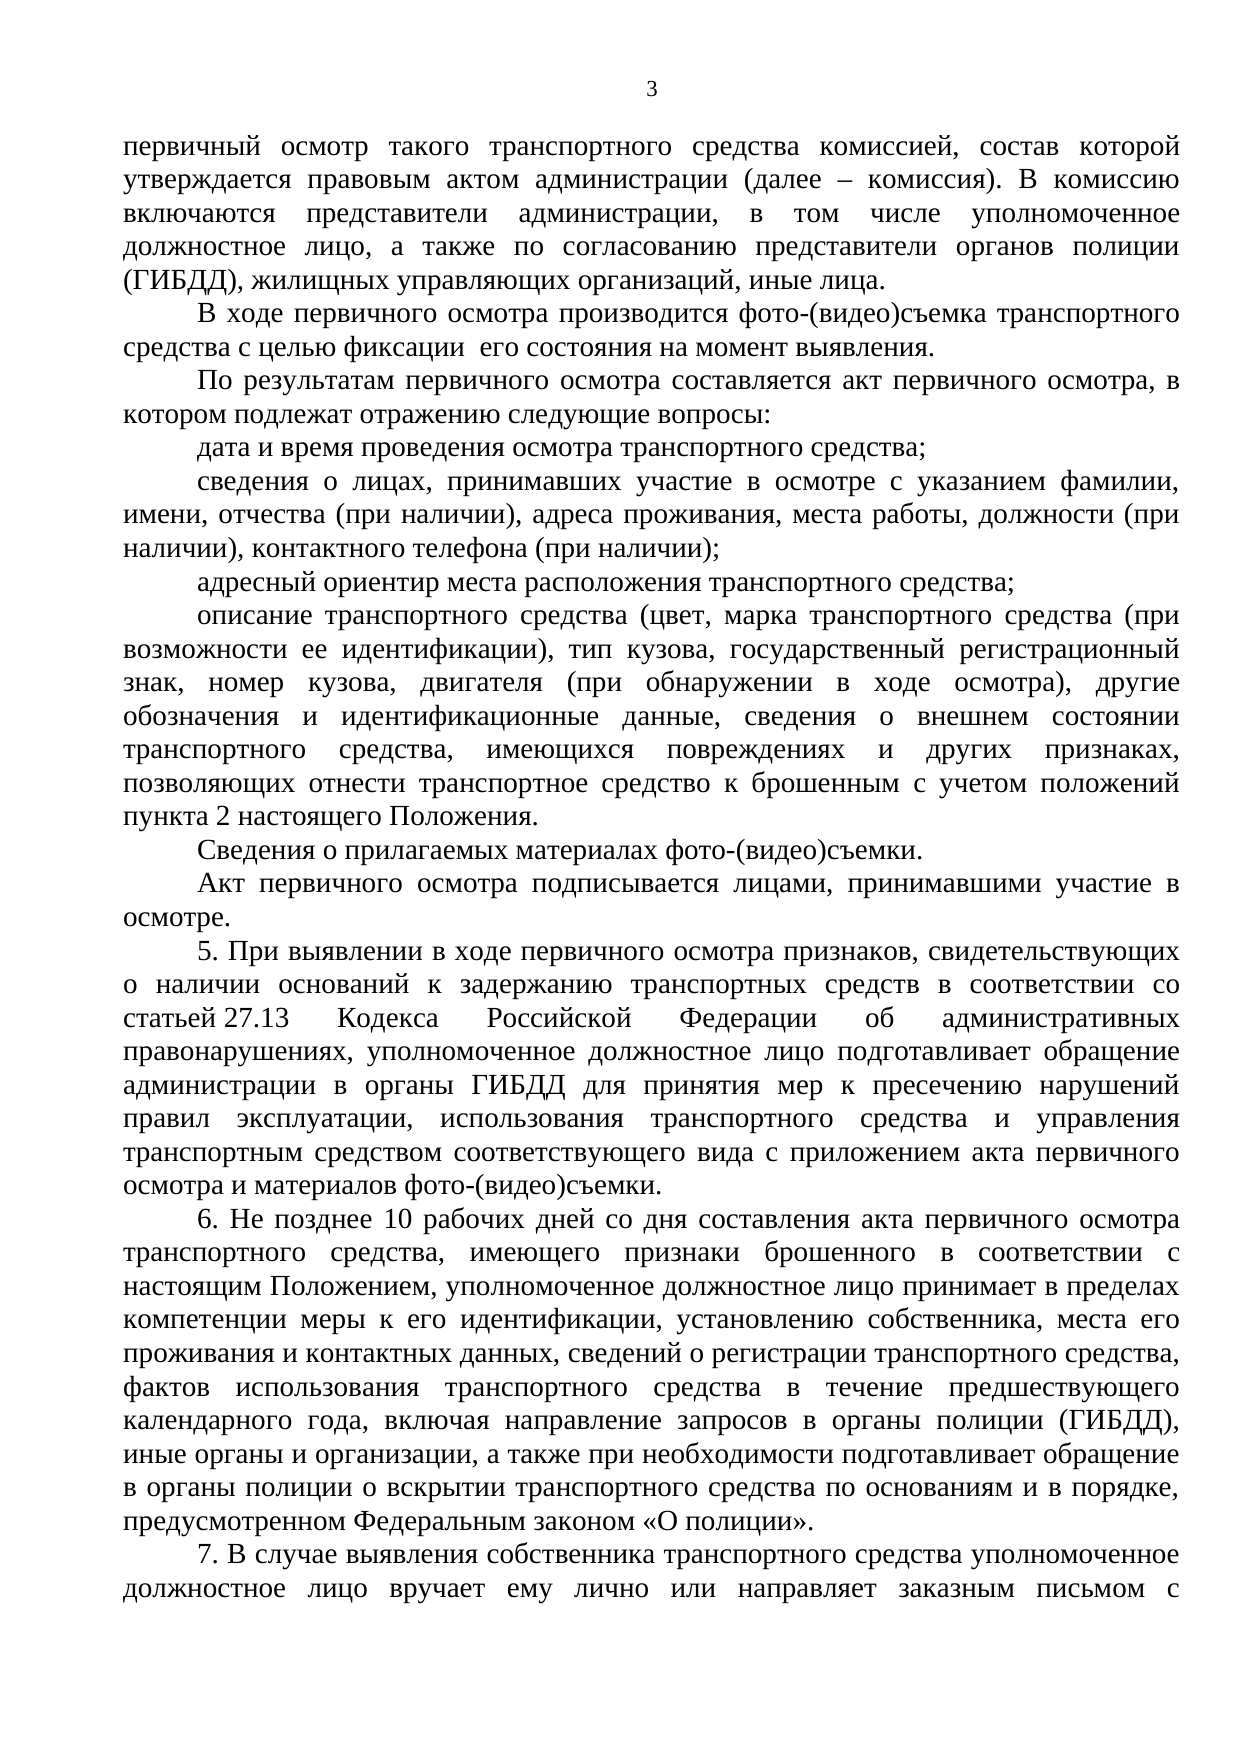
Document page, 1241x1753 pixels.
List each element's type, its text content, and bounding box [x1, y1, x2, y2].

text дата и время проведения осмотра транспортного средства; [123, 429, 1181, 463]
text В ходе первичного осмотра производится фото-(видео)съемка транспортного средства с целью фиксации его состояния на момент выявления. [123, 295, 1181, 362]
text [123, 1536, 1181, 1603]
text описание транспортного средства (цвет, марка транспортного средства (при возможности ее идентификации), тип кузова, государственный регистрационный знак, номер кузова, двигателя (при обнаружении в ходе осмотра), другие обозначения и идентификационные данные, сведения о внешнем состоянии транспортного средства, имеющихся повреждениях и других признаках, позволяющих отнести транспортное средство к брошенным с учетом положений пункта 2 настоящего Положения. [123, 597, 1181, 832]
text Акт первичного осмотра подписывается лицами, принимавшими участие в осмотре. [123, 866, 1181, 933]
text адресный ориентир места расположения транспортного средства; [123, 564, 1181, 597]
text сведения о лицах, принимавших участие в осмотре с указанием фамилии, имени, отчества (при наличии), адреса проживания, места работы, должности (при наличии), контактного телефона (при наличии); [123, 463, 1181, 564]
text 6. Не позднее 10 рабочих дней со дня составления акта первичного осмотра транспортного средства, имеющего признаки брошенного в соответствии с настоящим Положением, уполномоченное должностное лицо принимает в пределах компетенции меры к его идентификации, установлению собственника, места его проживания и контактных данных, сведений о регистрации транспортного средства, фактов использования транспортного средства в течение предшествующего календарного года, включая направление запросов в органы полиции (ГИБДД), иные органы и организации, а также при необходимости подготавливает обращение в органы полиции о вскрытии транспортного средства по основаниям и в порядке, предусмотренном Федеральным законом «О полиции». [123, 1201, 1181, 1536]
text Сведения о прилагаемых материалах фото-(видео)съемки. [123, 832, 1181, 866]
text По результатам первичного осмотра составляется акт первичного осмотра, в котором подлежат отражению следующие вопросы: [123, 362, 1181, 429]
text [123, 128, 1181, 295]
text 5. При выявлении в ходе первичного осмотра признаков, свидетельствующих о наличии оснований к задержанию транспортных средств в соответствии со статьей 27.13 Кодекса Российской Федерации об административных правонарушениях, уполномоченное должностное лицо подготавливает обращение администрации в органы ГИБДД для принятия мер к пресечению нарушений правил эксплуатации, использования транспортного средства и управления транспортным средством соответствующего вида с приложением акта первичного осмотра и материалов фото-(видео)съемки. [123, 933, 1181, 1201]
